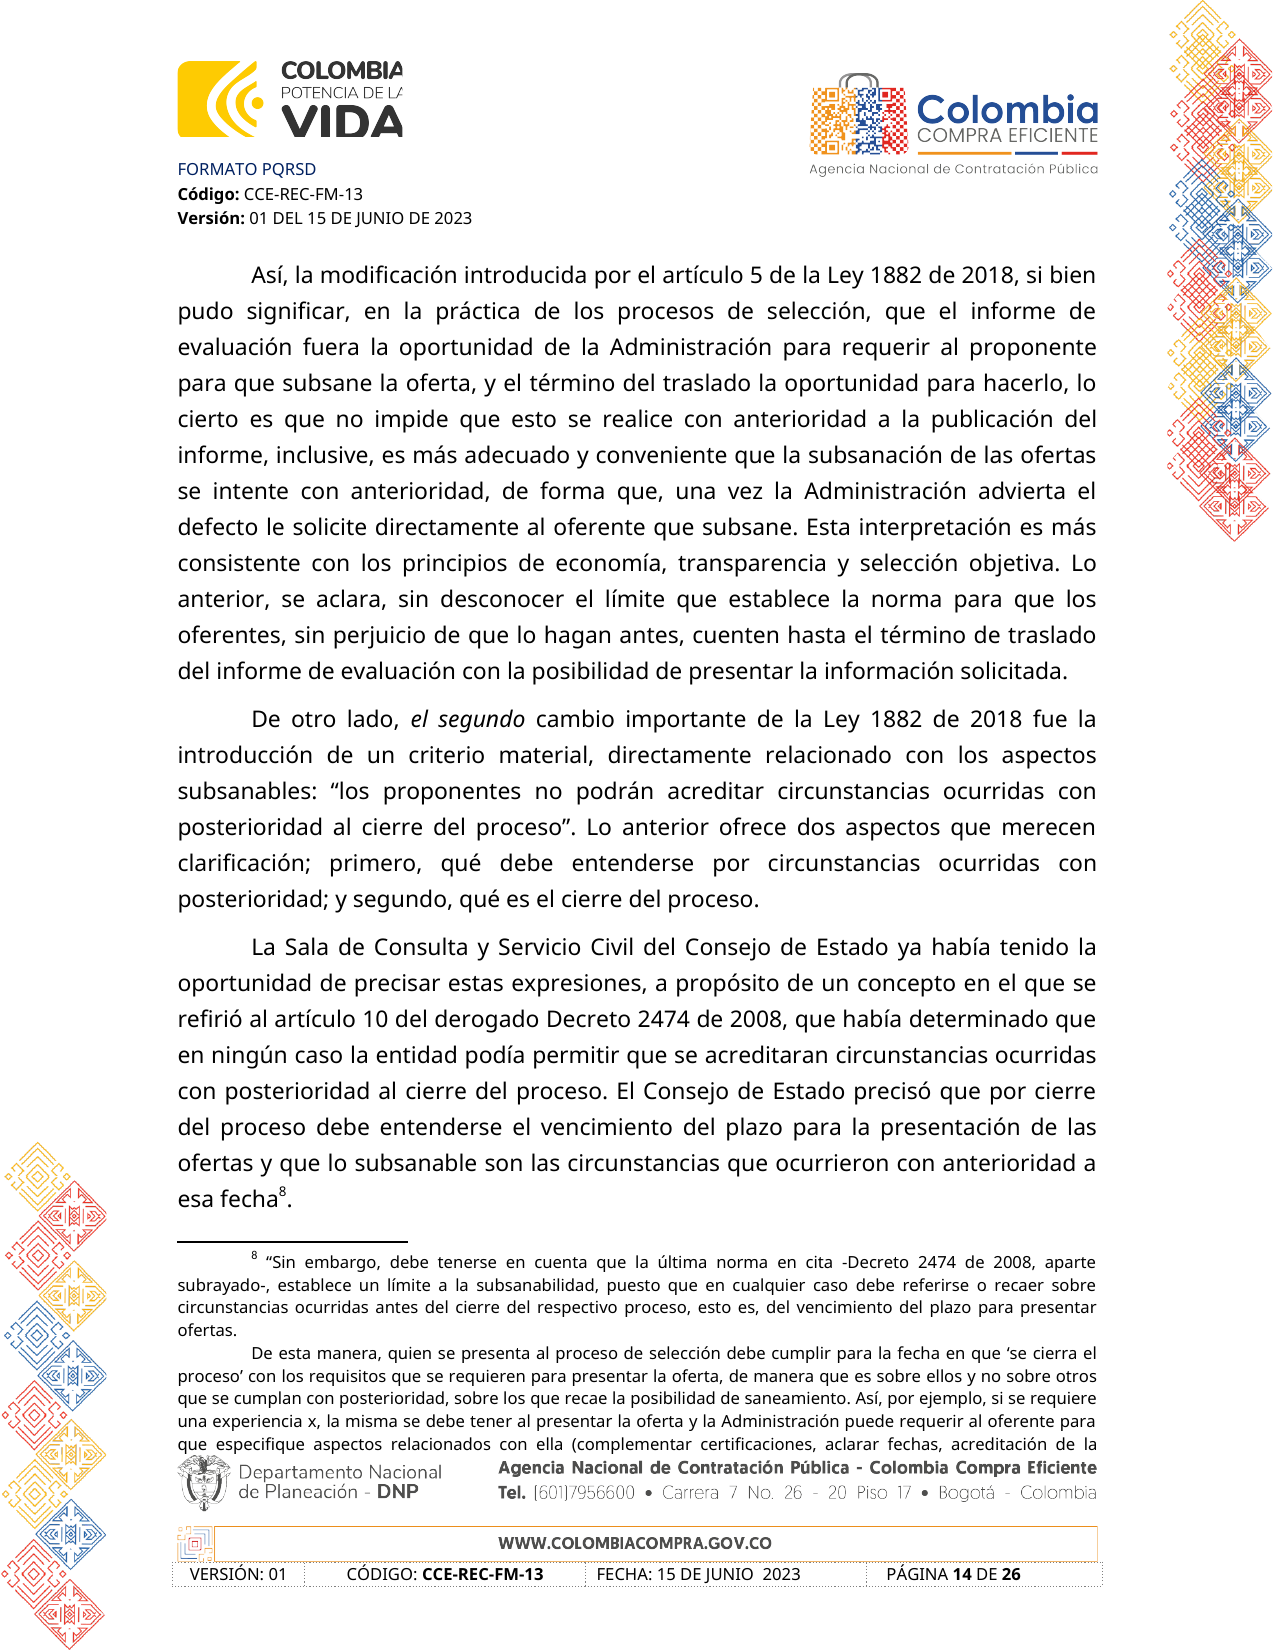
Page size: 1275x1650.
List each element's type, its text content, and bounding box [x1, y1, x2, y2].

text Así, la modificación introducida por el artículo 5 de la Ley 1882 de 2018, si bien pudo significar, en la práctica de los procesos de selección, que el informe de evaluación fuera la oportunidad de la Administración para requerir al proponente para que subsane la oferta, y el término del traslado la oportunidad para hacerlo, lo cierto es que no impide que esto se realice con anterioridad a la publicación del informe, inclusive, es más adecuado y conveniente que la subsanación de las ofertas se intente con anterioridad, de forma que, una vez la Administración advierta el defecto le solicite directamente al oferente que subsane. Esta interpretación es más consistente con los principios de economía, transparencia y selección objetiva. Lo anterior, se aclara, sin desconocer el límite que establece la norma para que los oferentes, sin perjuicio de que lo hagan antes, cuenten hasta el término de traslado del informe de evaluación con la posibilidad de presentar la información solicitada. [177, 259, 1098, 686]
picture [177, 1455, 1098, 1562]
picture [0, 1141, 106, 1648]
picture [1165, 0, 1272, 539]
picture [177, 61, 402, 137]
text De otro lado, el segundo cambio importante de la Ley 1882 de 2018 fue la introducción de un criterio material, directamente relacionado con los aspectos subsanables: “los proponentes no podrán acreditar circunstancias ocurridas con posterioridad al cierre del proceso”. Lo anterior ofrece dos aspectos que merecen clarificación; primero, qué debe entenderse por circunstancias ocurridas con posterioridad; y segundo, qué es el cierre del proceso. [177, 703, 1098, 914]
picture [809, 73, 1098, 177]
text La Sala de Consulta y Servicio Civil del Consejo de Estado ya había tenido la oportunidad de precisar estas expresiones, a propósito de un concepto en el que se refirió al artículo 10 del derogado Decreto 2474 de 2008, que había determinado que en ningún caso la entidad podía permitir que se acreditaran circunstancias ocurridas con posterioridad al cierre del proceso. El Consejo de Estado precisó que por cierre del proceso debe entenderse el vencimiento del plazo para la presentación de las ofertas y que lo subsanable son las circunstancias que ocurrieron con anterioridad a esa fecha. [177, 931, 1098, 1214]
